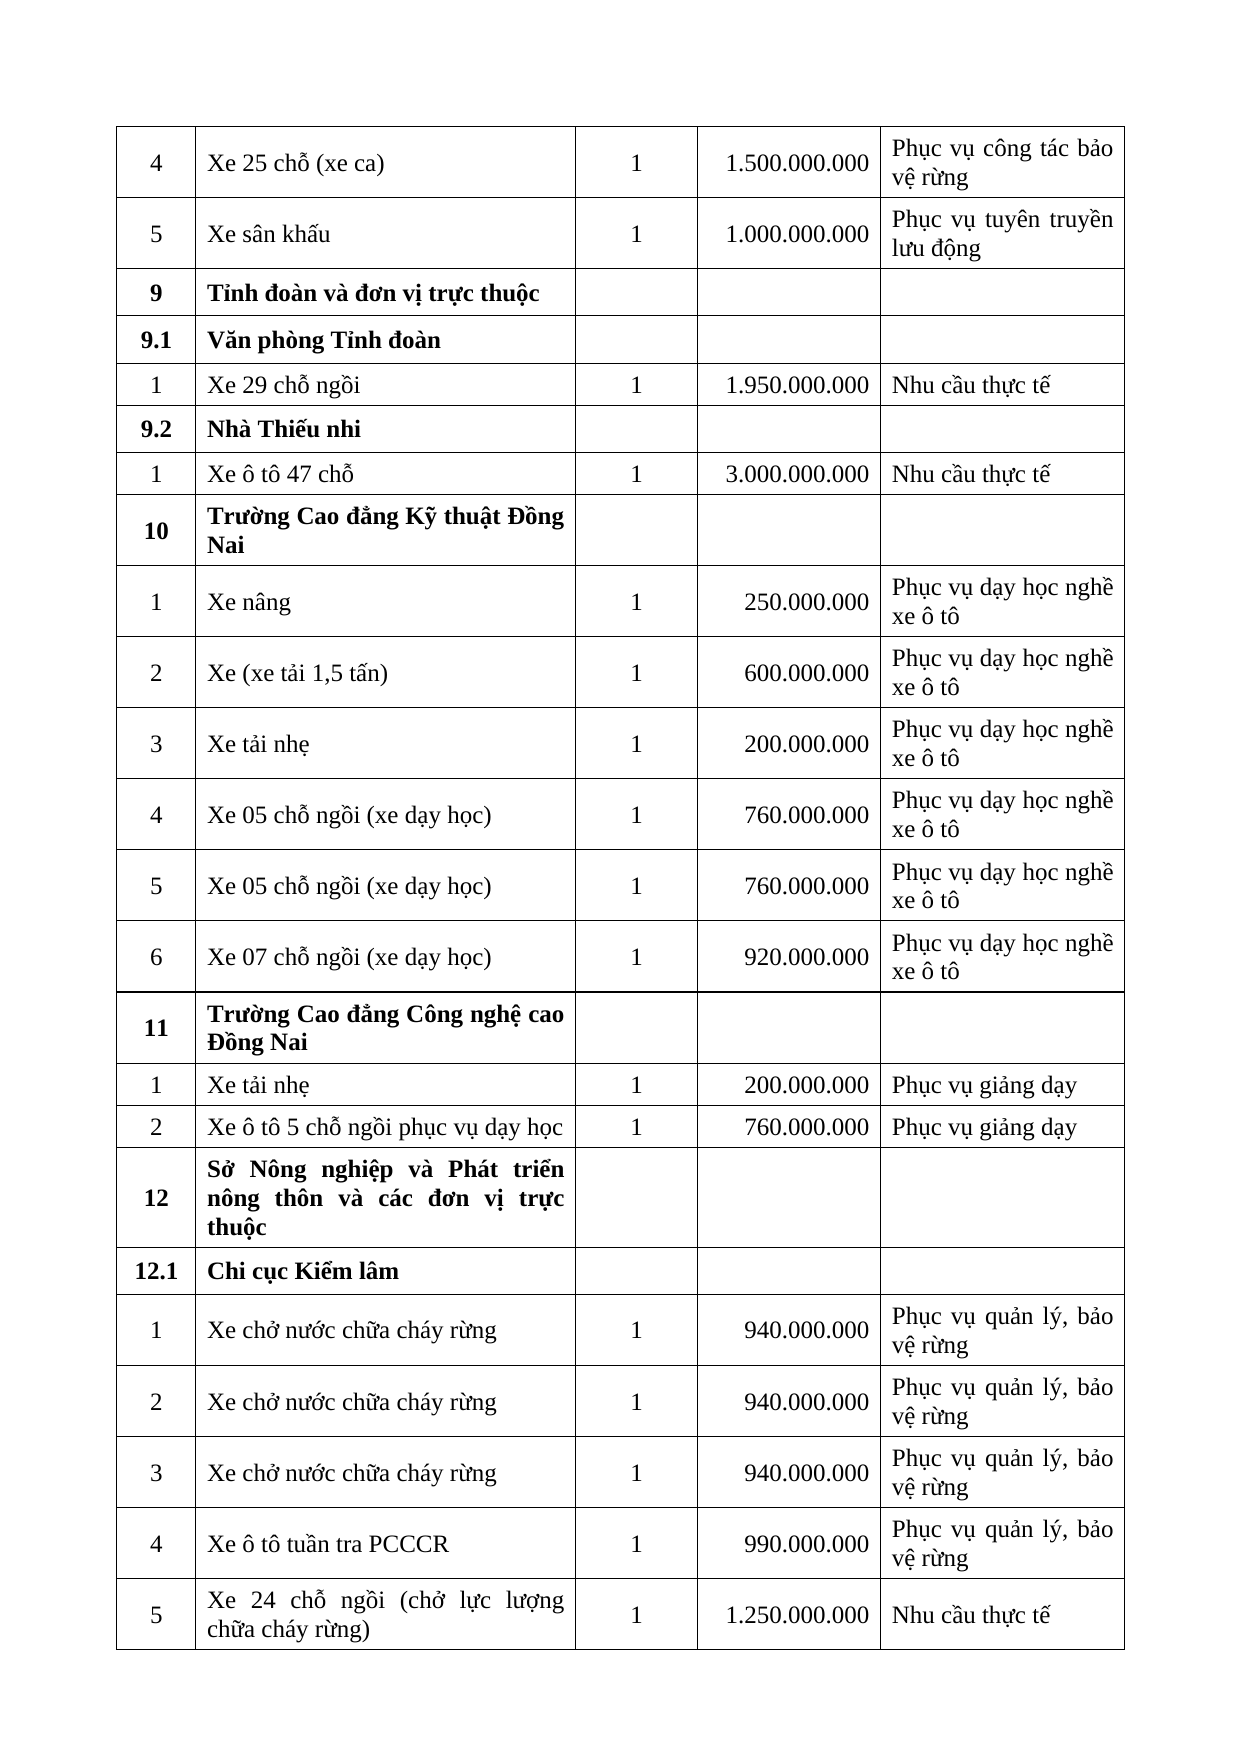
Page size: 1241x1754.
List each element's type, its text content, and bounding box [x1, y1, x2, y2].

table_cell [881, 495, 1124, 565]
table_cell 1 [576, 1106, 697, 1147]
table_cell 1 [117, 566, 195, 636]
table_cell 11 [117, 993, 195, 1062]
table_cell 1 [117, 453, 195, 494]
table_cell 3 [117, 708, 195, 778]
table_cell Nhà Thiếu nhi [196, 406, 575, 452]
table_cell 4 [117, 1508, 195, 1578]
table_cell 1 [576, 779, 697, 849]
table_cell 1 [576, 566, 697, 636]
table_cell Trường Cao đẳng Kỹ thuật Đồng Nai [196, 495, 575, 565]
table_cell 4 [117, 779, 195, 849]
table_cell [881, 316, 1124, 362]
table_cell 1.000.000.000 [698, 198, 880, 268]
table_cell 250.000.000 [698, 566, 880, 636]
table_cell [881, 406, 1124, 452]
table_cell Nhu cầu thực tế [881, 453, 1124, 494]
table_cell Phục vụ giảng dạy [881, 1064, 1124, 1105]
table_cell [698, 495, 880, 565]
table_cell [576, 1148, 697, 1247]
table_cell 3 [117, 1437, 195, 1507]
table_cell [698, 269, 880, 315]
table_cell Phục vụ quản lý, bảo vệ rừng [881, 1366, 1124, 1436]
table_cell Xe chở nước chữa cháy rừng [196, 1437, 575, 1507]
table_cell 2 [117, 1366, 195, 1436]
table_cell Phục vụ dạy học nghề xe ô tô [881, 637, 1124, 707]
table_cell 600.000.000 [698, 637, 880, 707]
table_cell 1.500.000.000 [698, 127, 880, 197]
table_cell Xe 29 chỗ ngồi [196, 364, 575, 405]
table_cell 1 [576, 1295, 697, 1365]
table_cell 3.000.000.000 [698, 453, 880, 494]
table_cell Chi cục Kiểm lâm [196, 1248, 575, 1294]
table_cell Xe sân khấu [196, 198, 575, 268]
table_cell 1 [576, 708, 697, 778]
table_cell 9.1 [117, 316, 195, 362]
table_cell [698, 993, 880, 1062]
table_cell 1 [117, 364, 195, 405]
table_cell Phục vụ quản lý, bảo vệ rừng [881, 1295, 1124, 1365]
table_cell Xe tải nhẹ [196, 1064, 575, 1105]
table_cell 6 [117, 921, 195, 991]
table_cell 4 [117, 127, 195, 197]
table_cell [881, 127, 1124, 197]
table_cell Phục vụ tuyên truyền lưu động [881, 198, 1124, 268]
table_cell 1 [576, 1579, 697, 1649]
table_cell Sở Nông nghiệp và Phát triển nông thôn và các đơn vị trực thuộc [196, 1148, 575, 1247]
table_cell [576, 316, 697, 362]
table_cell 940.000.000 [698, 1437, 880, 1507]
table_cell Nhu cầu thực tế [881, 364, 1124, 405]
table_cell 1 [576, 127, 697, 197]
table_cell [576, 495, 697, 565]
table_cell 12.1 [117, 1248, 195, 1294]
table_cell 940.000.000 [698, 1366, 880, 1436]
table_cell Phục vụ dạy học nghề xe ô tô [881, 708, 1124, 778]
table_cell [576, 993, 697, 1062]
table_cell 1 [576, 198, 697, 268]
table_cell 990.000.000 [698, 1508, 880, 1578]
table_cell 10 [117, 495, 195, 565]
table_cell 9.2 [117, 406, 195, 452]
table_cell Văn phòng Tỉnh đoàn [196, 316, 575, 362]
table_cell Xe 05 chỗ ngồi (xe dạy học) [196, 779, 575, 849]
table_cell Phục vụ dạy học nghề xe ô tô [881, 850, 1124, 920]
table_cell Phục vụ quản lý, bảo vệ rừng [881, 1508, 1124, 1578]
table_cell 1 [576, 637, 697, 707]
table_cell Xe (xe tải 1,5 tấn) [196, 637, 575, 707]
table_cell Xe 07 chỗ ngồi (xe dạy học) [196, 921, 575, 991]
table_cell Phục vụ dạy học nghề xe ô tô [881, 566, 1124, 636]
table_cell 760.000.000 [698, 779, 880, 849]
table_cell [698, 1248, 880, 1294]
table_cell Xe 25 chỗ (xe ca) [196, 127, 575, 197]
table_cell 5 [117, 850, 195, 920]
table_cell [576, 269, 697, 315]
table_cell [576, 406, 697, 452]
table_cell Phục vụ quản lý, bảo vệ rừng [881, 1437, 1124, 1507]
table_cell Trường Cao đẳng Công nghệ cao Đồng Nai [196, 993, 575, 1062]
table_cell Xe ô tô 47 chỗ [196, 453, 575, 494]
table_cell Xe ô tô 5 chỗ ngồi phục vụ dạy học [196, 1106, 575, 1147]
table_cell 760.000.000 [698, 1106, 880, 1147]
table_cell 1 [117, 1295, 195, 1365]
table_cell Xe ô tô tuần tra PCCCR [196, 1508, 575, 1578]
table_cell Phục vụ dạy học nghề xe ô tô [881, 921, 1124, 991]
table_cell 760.000.000 [698, 850, 880, 920]
table_cell Nhu cầu thực tế [881, 1579, 1124, 1649]
table_cell 1 [576, 1437, 697, 1507]
table_cell 1 [576, 1508, 697, 1578]
table_cell 1 [576, 921, 697, 991]
table_cell 920.000.000 [698, 921, 880, 991]
table_cell [881, 1148, 1124, 1247]
table_cell [881, 269, 1124, 315]
table_cell [698, 1148, 880, 1247]
table_cell Xe chở nước chữa cháy rừng [196, 1295, 575, 1365]
table_cell 1 [576, 850, 697, 920]
table_cell 200.000.000 [698, 1064, 880, 1105]
table_cell [881, 1248, 1124, 1294]
table_cell Xe nâng [196, 566, 575, 636]
table_cell Phục vụ giảng dạy [881, 1106, 1124, 1147]
table_cell 200.000.000 [698, 708, 880, 778]
table_cell 1 [117, 1064, 195, 1105]
table_cell [698, 316, 880, 362]
table_cell Xe chở nước chữa cháy rừng [196, 1366, 575, 1436]
table_cell Xe tải nhẹ [196, 708, 575, 778]
table_cell 9 [117, 269, 195, 315]
table_cell 1 [576, 1366, 697, 1436]
table_cell 2 [117, 637, 195, 707]
table_cell [698, 406, 880, 452]
table_cell 1 [576, 1064, 697, 1105]
table_cell 1.950.000.000 [698, 364, 880, 405]
table_cell Phục vụ dạy học nghề xe ô tô [881, 779, 1124, 849]
table_cell 5 [117, 1579, 195, 1649]
table_cell 2 [117, 1106, 195, 1147]
table_cell 1 [576, 453, 697, 494]
table_cell 1 [576, 364, 697, 405]
table_cell 940.000.000 [698, 1295, 880, 1365]
table_cell Tỉnh đoàn và đơn vị trực thuộc [196, 269, 575, 315]
table_cell [881, 993, 1124, 1062]
table_cell Xe 24 chỗ ngồi (chở lực lượng chữa cháy rừng) [196, 1579, 575, 1649]
table_cell Xe 05 chỗ ngồi (xe dạy học) [196, 850, 575, 920]
table_cell 1.250.000.000 [698, 1579, 880, 1649]
table_cell 5 [117, 198, 195, 268]
table_cell 12 [117, 1148, 195, 1247]
table_cell [576, 1248, 697, 1294]
